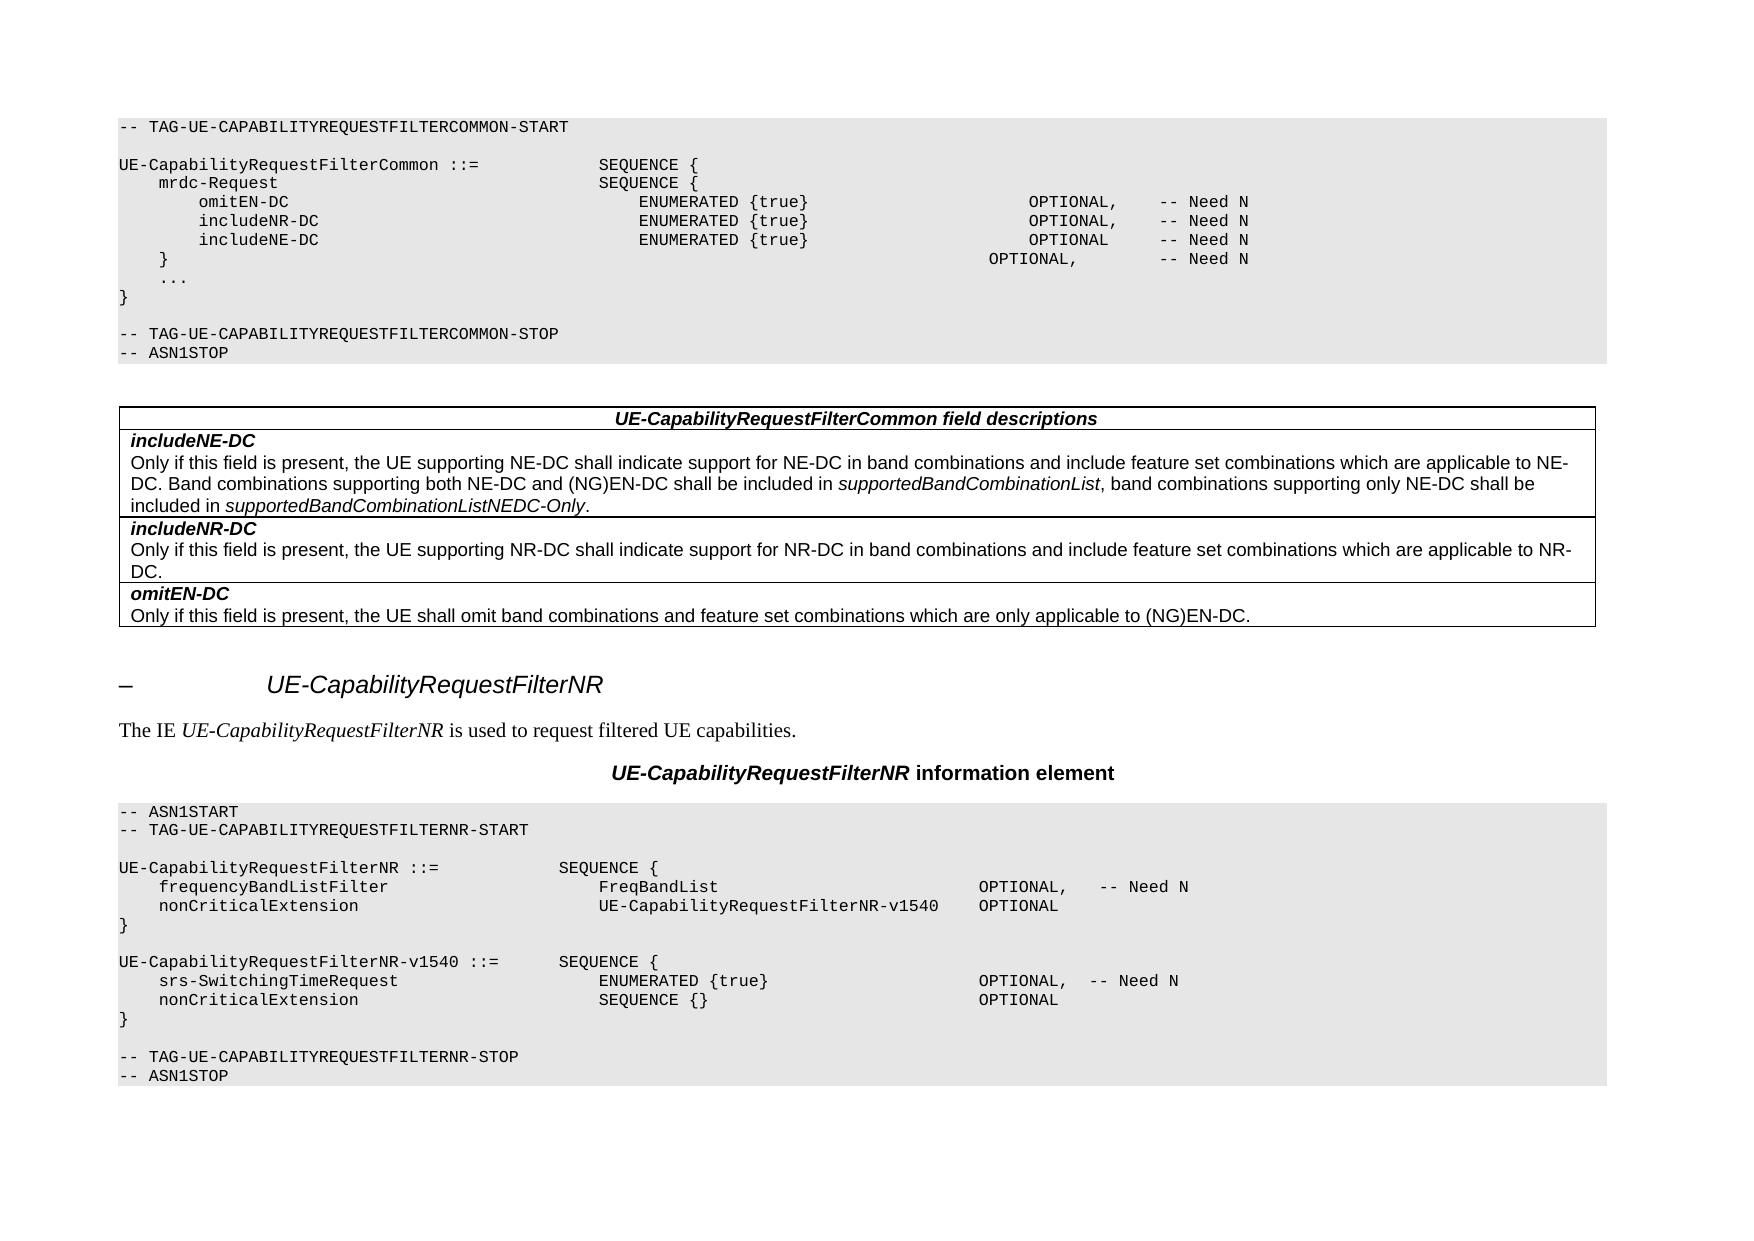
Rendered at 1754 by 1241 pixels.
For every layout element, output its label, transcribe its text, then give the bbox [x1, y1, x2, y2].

text omitEN-DC ENUMERATED {true} OPTIONAL, -- Need N [118, 194, 1607, 213]
text includeNR-DC ENUMERATED {true} OPTIONAL, -- Need N [118, 213, 1607, 232]
text -- ASN1STOP [118, 1067, 1607, 1086]
text mrdc-Request SEQUENCE { [118, 175, 1607, 194]
text -- TAG-UE-CAPABILITYREQUESTFILTERNR-START [118, 822, 1607, 841]
text -- TAG-UE-CAPABILITYREQUESTFILTERNR-STOP [118, 1048, 1607, 1067]
table_header UE-CapabilityRequestFilterCommon field descriptions [120, 408, 1595, 429]
table_cell omitEN-DC Only if this field is present, the UE shall omit band combinations and feature set combinations which are only applicable to (NG)EN-DC. [120, 583, 1595, 626]
text UE-CapabilityRequestFilterNR-v1540 ::= SEQUENCE { [118, 954, 1607, 973]
text -- TAG-UE-CAPABILITYREQUESTFILTERCOMMON-START [118, 118, 1607, 137]
text The IE UE-CapabilityRequestFilterNR is used to request filtered UE capabilities. [118, 718, 1607, 742]
text includeNE-DC ENUMERATED {true} OPTIONAL -- Need N [118, 232, 1607, 251]
text nonCriticalExtension SEQUENCE {} OPTIONAL [118, 992, 1607, 1011]
text frequencyBandListFilter FreqBandList OPTIONAL, -- Need N [118, 878, 1607, 897]
text -- ASN1STOP [118, 345, 1607, 364]
text } [118, 916, 1607, 935]
text – UE-CapabilityRequestFilterNR [118, 670, 1607, 699]
text srs-SwitchingTimeRequest ENUMERATED {true} OPTIONAL, -- Need N [118, 973, 1607, 992]
text -- TAG-UE-CAPABILITYREQUESTFILTERCOMMON-STOP [118, 326, 1607, 345]
text } [118, 1011, 1607, 1029]
text } OPTIONAL, -- Need N [118, 251, 1607, 269]
table_cell includeNE-DC Only if this field is present, the UE supporting NE-DC shall indicate support for NE-DC in band combinations and include feature set combinations which are applicable to NE-DC. Band combinations supporting both NE-DC and (NG)EN-DC shall be included in supportedBandCombinationList, band combinations supporting only NE-DC shall be included in supportedBandCombinationListNEDC-Only. [120, 430, 1595, 516]
text nonCriticalExtension UE-CapabilityRequestFilterNR-v1540 OPTIONAL [118, 897, 1607, 916]
text } [118, 288, 1607, 307]
text UE-CapabilityRequestFilterCommon ::= SEQUENCE { [118, 156, 1607, 175]
table_cell includeNR-DC Only if this field is present, the UE supporting NR-DC shall indicate support for NR-DC in band combinations and include feature set combinations which are applicable to NR-DC. [120, 518, 1595, 582]
text UE-CapabilityRequestFilterNR information element [118, 760, 1607, 784]
text -- ASN1START [118, 803, 1607, 822]
text UE-CapabilityRequestFilterNR ::= SEQUENCE { [118, 860, 1607, 878]
text ... [118, 269, 1607, 288]
